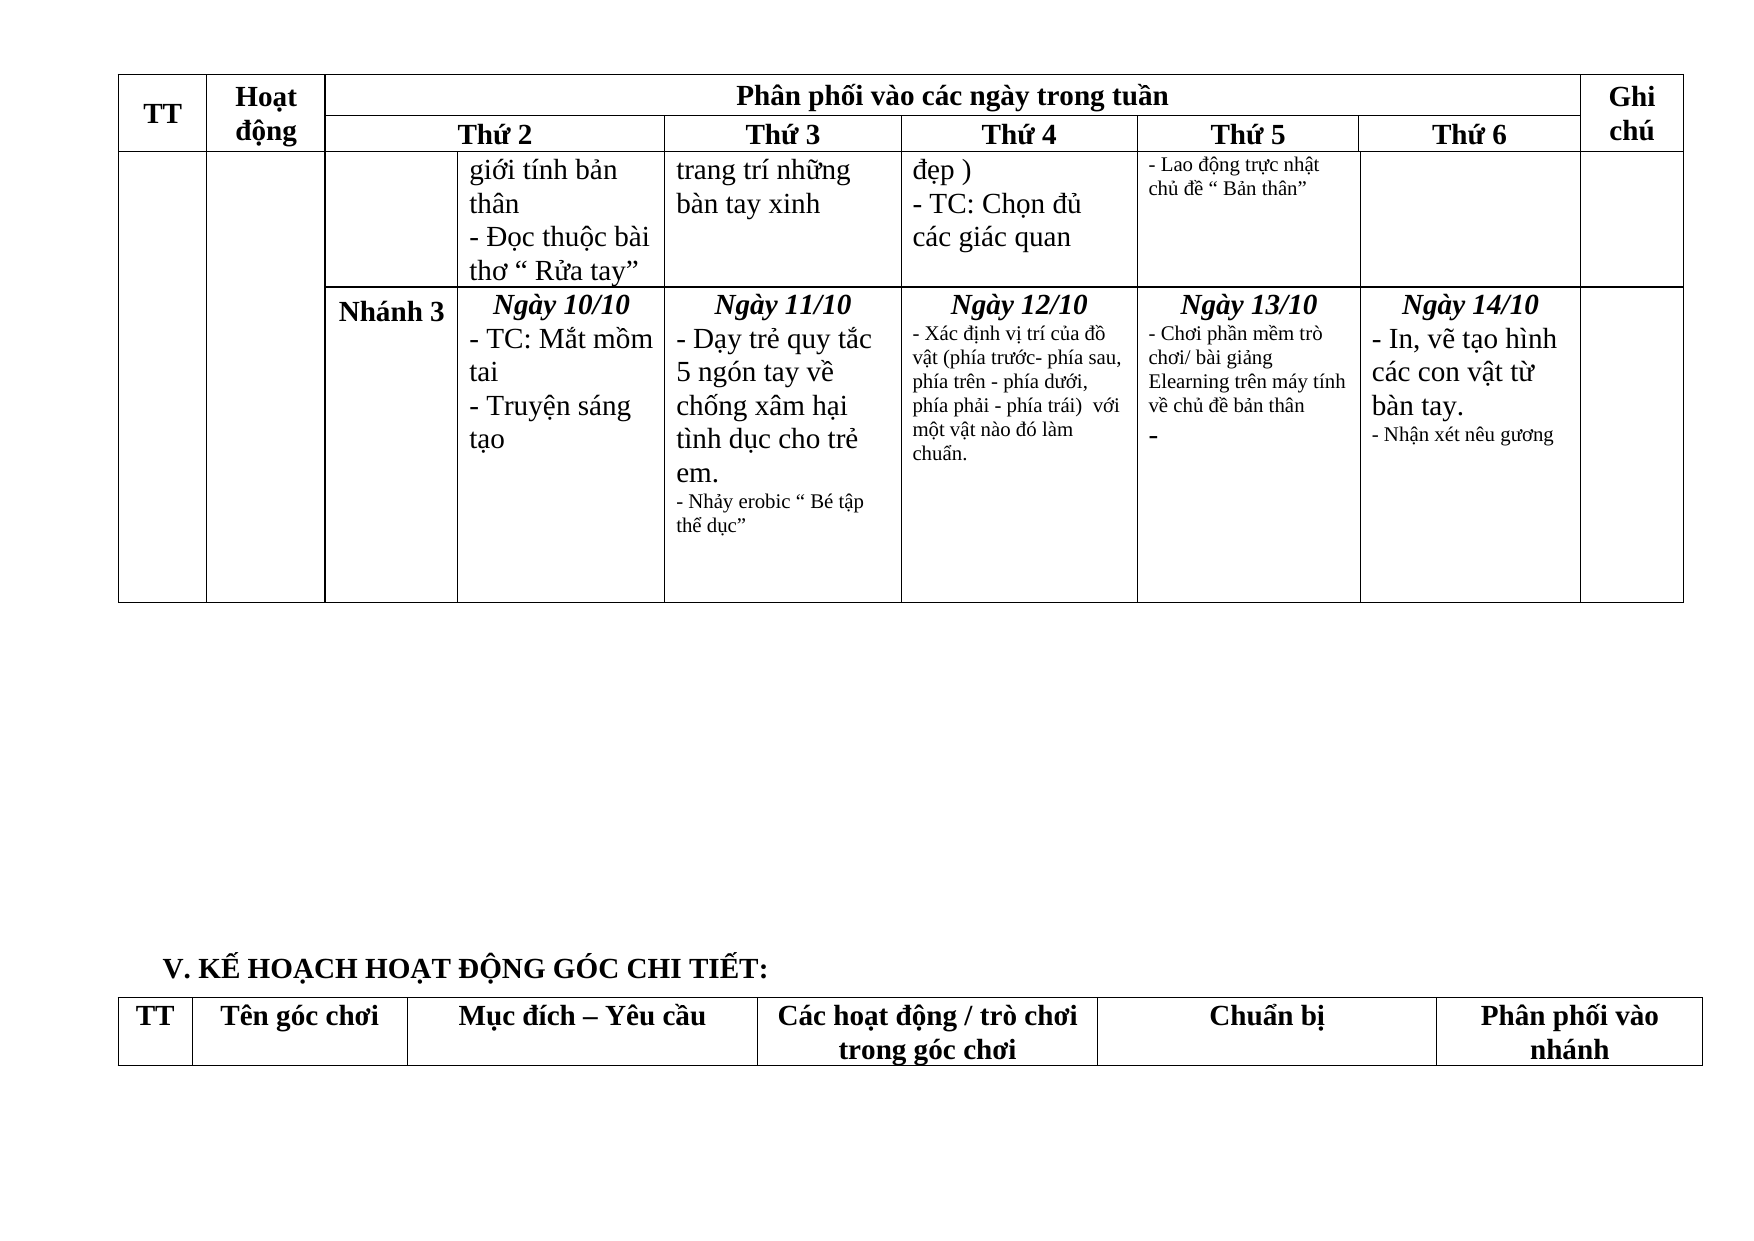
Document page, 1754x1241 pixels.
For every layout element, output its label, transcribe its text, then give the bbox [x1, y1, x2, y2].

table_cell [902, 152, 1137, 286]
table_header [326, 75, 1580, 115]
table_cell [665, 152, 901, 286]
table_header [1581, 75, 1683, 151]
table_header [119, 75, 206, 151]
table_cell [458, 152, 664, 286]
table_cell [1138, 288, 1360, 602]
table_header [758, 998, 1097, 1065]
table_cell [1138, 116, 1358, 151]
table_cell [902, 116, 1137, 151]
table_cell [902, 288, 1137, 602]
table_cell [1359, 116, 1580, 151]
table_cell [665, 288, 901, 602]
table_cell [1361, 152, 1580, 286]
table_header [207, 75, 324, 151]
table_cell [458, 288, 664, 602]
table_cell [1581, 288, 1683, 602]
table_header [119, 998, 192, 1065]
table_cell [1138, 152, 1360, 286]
text V. KẾ HOẠCH HOẠT ĐỘNG GÓC CHI TIẾT: [162, 951, 1683, 985]
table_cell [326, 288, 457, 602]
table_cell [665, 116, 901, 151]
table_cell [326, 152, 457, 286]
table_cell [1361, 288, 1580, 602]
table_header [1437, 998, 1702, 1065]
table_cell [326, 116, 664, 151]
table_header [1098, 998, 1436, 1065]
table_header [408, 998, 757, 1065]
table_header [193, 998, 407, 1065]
